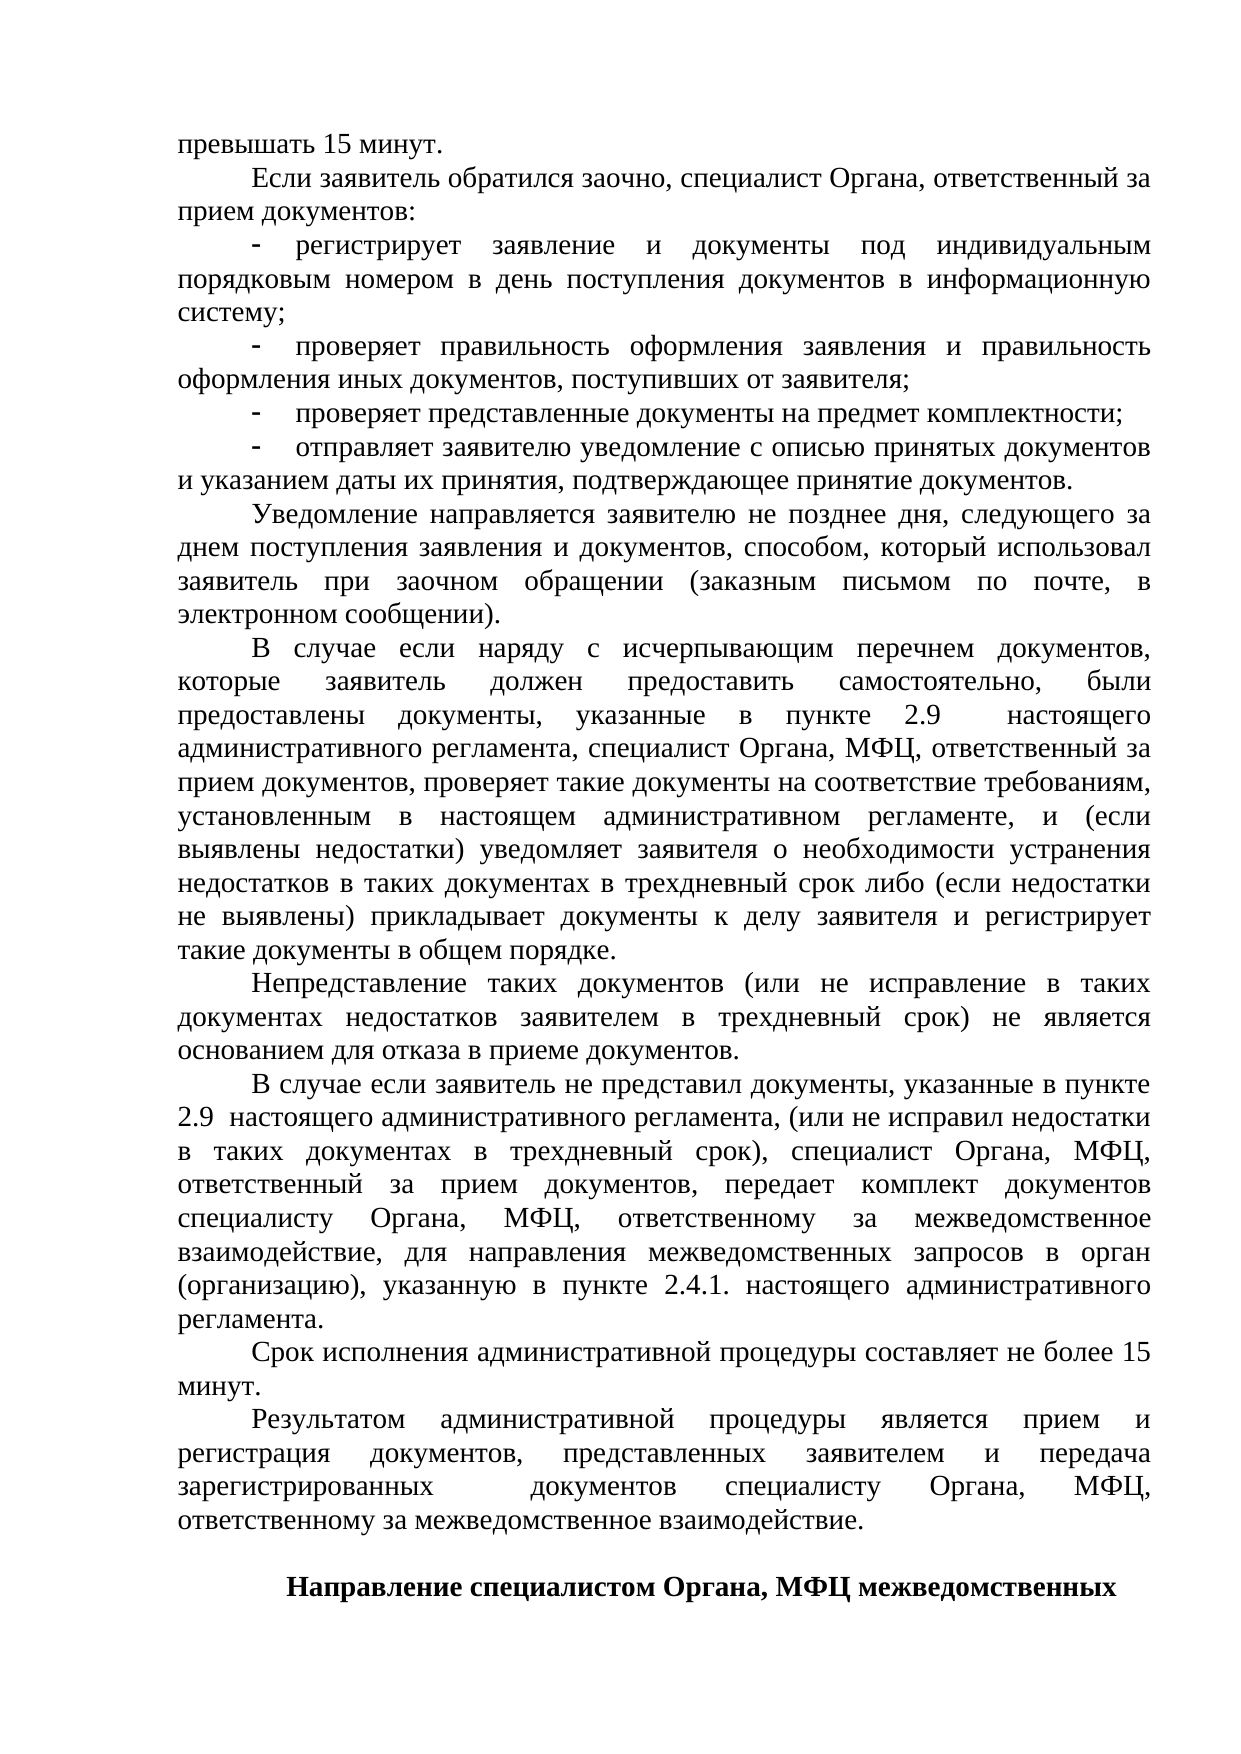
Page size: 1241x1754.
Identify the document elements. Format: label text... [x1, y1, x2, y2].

text Срок исполнения административной процедуры составляет не более 15 минут. [177, 1334, 1152, 1401]
list регистрирует заявление и документы под индивидуальным порядковым номером в день поступления документов в информационную систему; [177, 227, 1152, 328]
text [177, 1569, 1152, 1603]
text Уведомление направляется заявителю не позднее дня, следующего за днем поступления заявления и документов, способом, который использовал заявитель при заочном обращении (заказным письмом по почте, в электронном сообщении). [177, 496, 1152, 630]
text Непредставление таких документов (или не исправление в таких документах недостатков заявителем в трехдневный срок) не является основанием для отказа в приеме документов. [177, 965, 1152, 1066]
list проверяет представленные документы на предмет комплектности; [177, 395, 1152, 429]
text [177, 126, 1152, 160]
text В случае если наряду с исчерпывающим перечнем документов, которые заявитель должен предоставить самостоятельно, были предоставлены документы, указанные в пункте 2.9 настоящего административного регламента, специалист Органа, МФЦ, ответственный за прием документов, проверяет такие документы на соответствие требованиям, установленным в настоящем административном регламенте, и (если выявлены недостатки) уведомляет заявителя о необходимости устранения недостатков в таких документах в трехдневный срок либо (если недостатки не выявлены) прикладывает документы к делу заявителя и регистрирует такие документы в общем порядке. [177, 630, 1152, 965]
text Результатом административной процедуры является прием и регистрация документов, представленных заявителем и передача зарегистрированных документов специалисту Органа, МФЦ, ответственному за межведомственное взаимодействие. [177, 1401, 1152, 1536]
text Если заявитель обратился заочно, специалист Органа, ответственный за прием документов: [177, 160, 1152, 227]
text В случае если заявитель не представил документы, указанные в пункте 2.9 настоящего административного регламента, (или не исправил недостатки в таких документах в трехдневный срок), специалист Органа, МФЦ, ответственный за прием документов, передает комплект документов специалисту Органа, МФЦ, ответственному за межведомственное взаимодействие, для направления межведомственных запросов в орган (организацию), указанную в пункте 2.4.1. настоящего административного регламента. [177, 1066, 1152, 1334]
list отправляет заявителю уведомление с описью принятых документов и указанием даты их принятия, подтверждающее принятие документов. [177, 429, 1152, 496]
list проверяет правильность оформления заявления и правильность оформления иных документов, поступивших от заявителя; [177, 328, 1152, 395]
